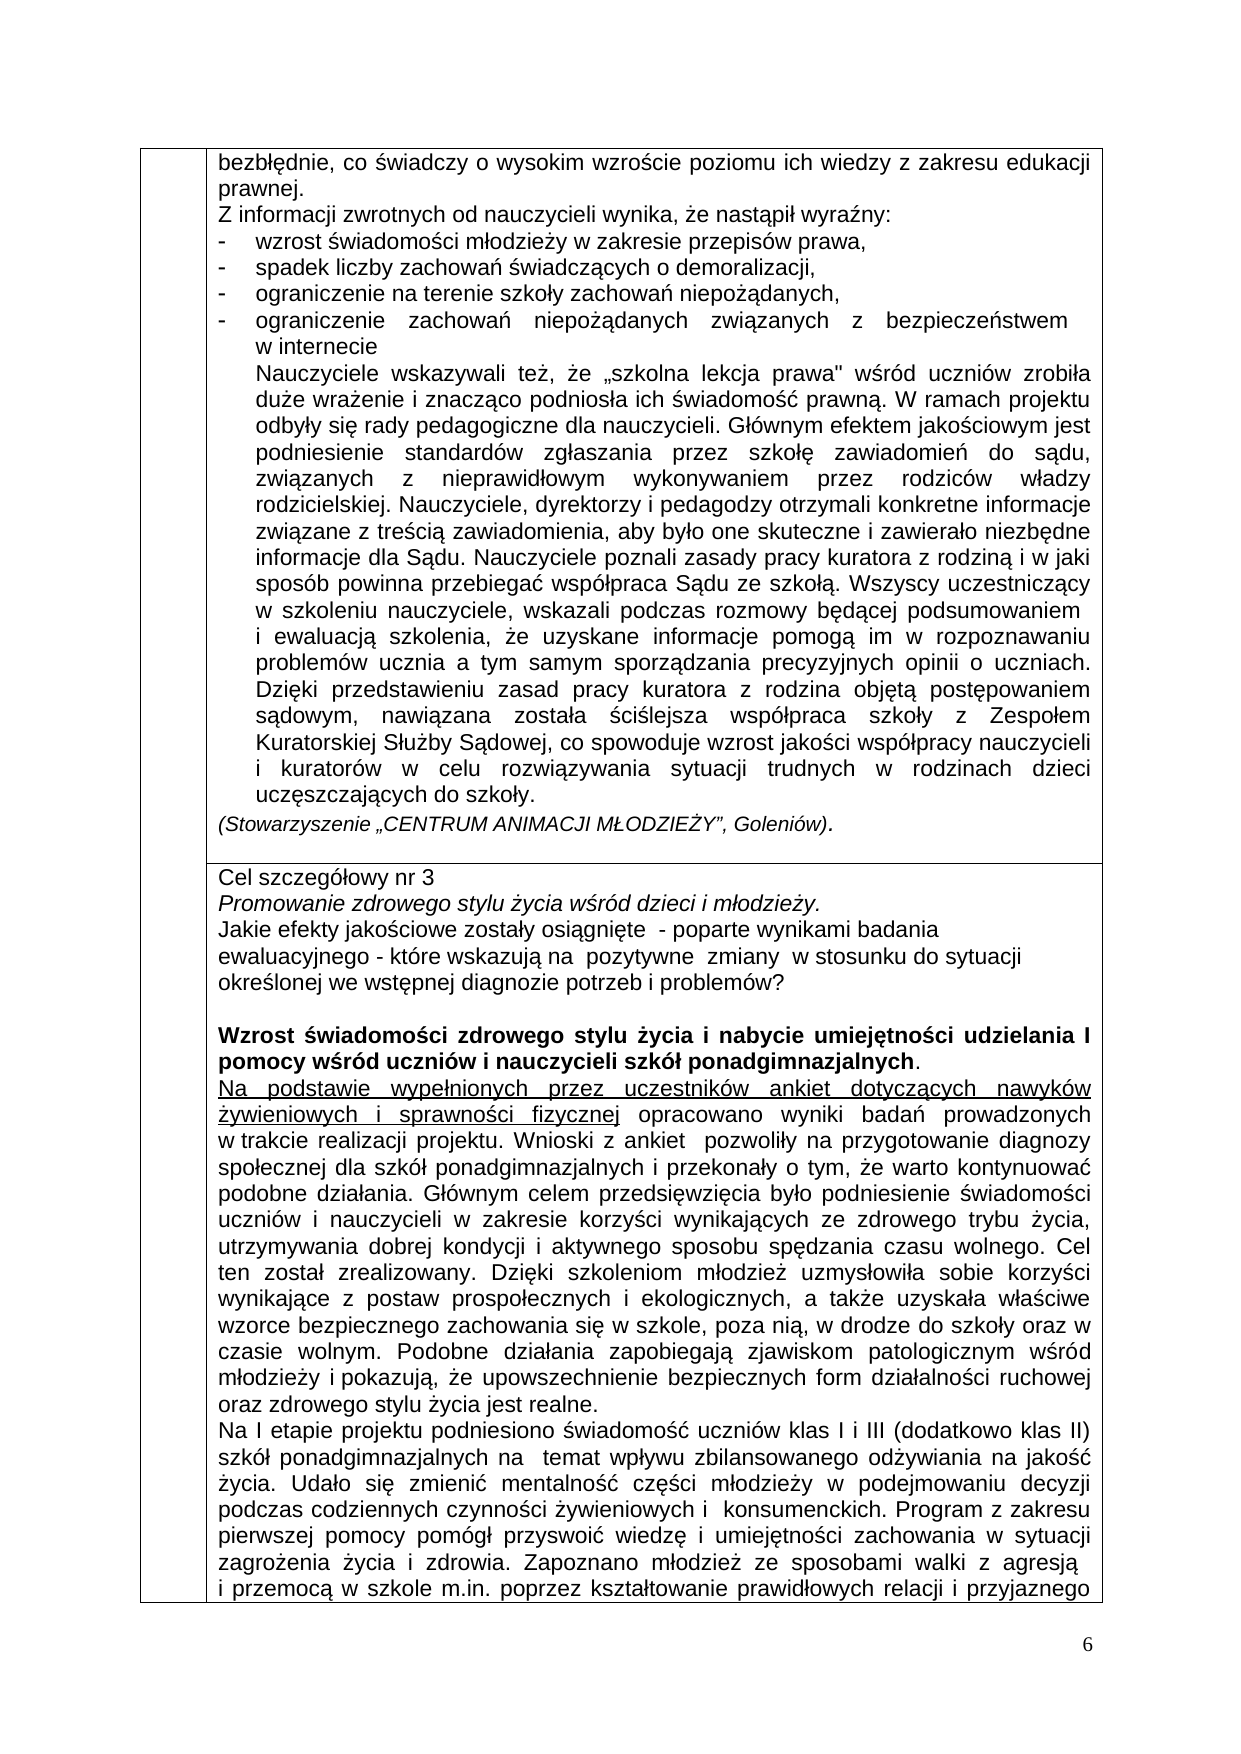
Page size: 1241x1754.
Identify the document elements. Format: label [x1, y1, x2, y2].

table_cell [207, 149, 1102, 863]
table_cell [207, 864, 1102, 1602]
